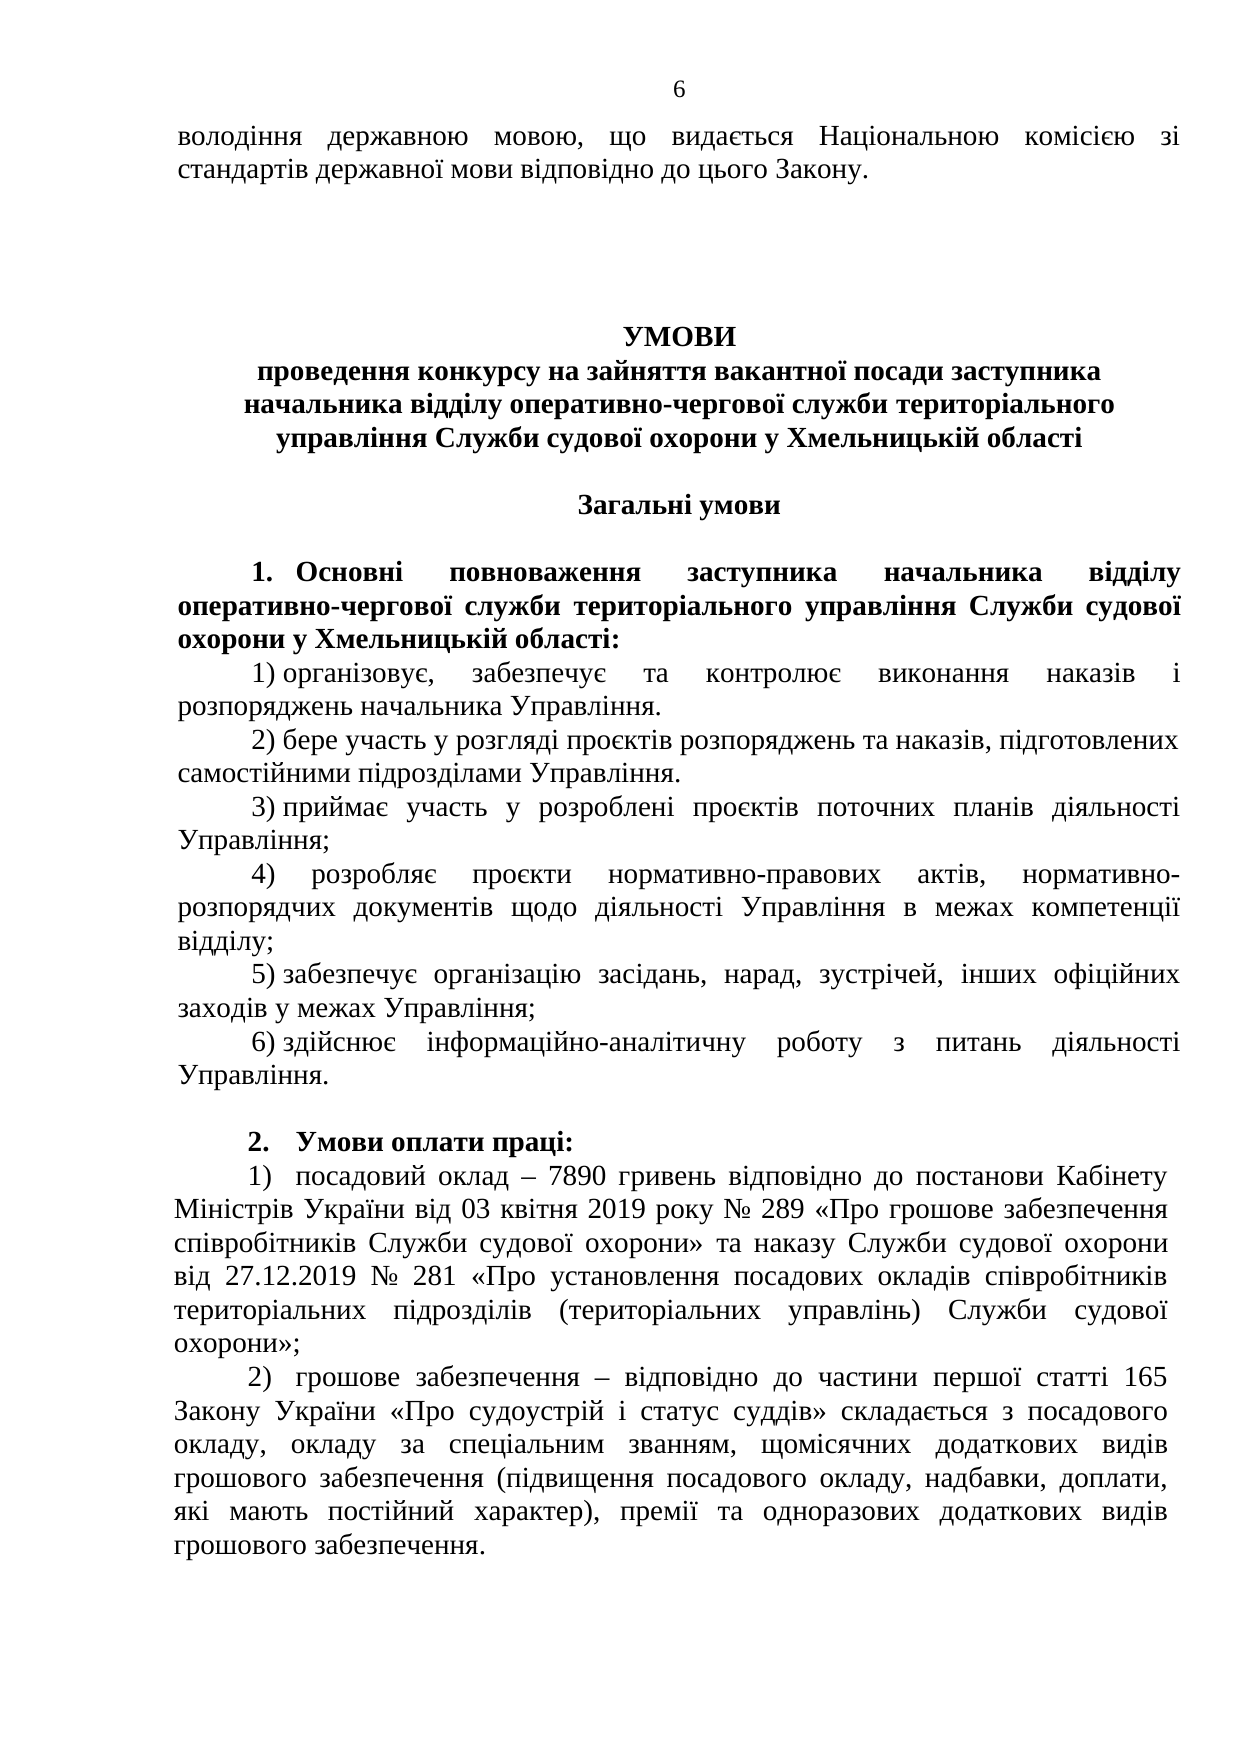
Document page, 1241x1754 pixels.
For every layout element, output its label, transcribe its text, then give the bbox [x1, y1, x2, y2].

text проведення конкурсу на зайняття вакантної посади заступника начальника відділу оперативно-чергової служби територіального управління Служби судової охорони у Хмельницькій області [177, 353, 1181, 453]
list 4) розробляє проєкти нормативно-правових актів, нормативно-розпорядчих документів щодо діяльності Управління в межах компетенції відділу; [177, 856, 1181, 957]
list 2) бере участь у розгляді проєктів розпоряджень та наказів, підготовлених самостійними підрозділами Управління. [177, 722, 1181, 789]
table_cell грошове забезпечення – відповідно до частини першої статті 165 Закону України «Про судоустрій і статус суддів» складається з посадового окладу, окладу за спеціальним званням, щомісячних додаткових видів грошового забезпечення (підвищення посадового окладу, надбавки, доплати, які мають постійний характер), премії та одноразових додаткових видів грошового забезпечення. [163, 1359, 1180, 1594]
table_cell посадовий оклад – 7890 гривень відповідно до постанови Кабінету Міністрів України від 03 квітня 2019 року № 289 «Про грошове забезпечення співробітників Служби судової охорони» та наказу Служби судової охорони від 27.12.2019 № 281 «Про установлення посадових окладів співробітників територіальних підрозділів (територіальних управлінь) Служби судової охорони»; [163, 1158, 1180, 1359]
text УМОВИ [177, 319, 1181, 353]
text Загальні умови [177, 487, 1181, 521]
table_header Умови оплати праці: [163, 1091, 1180, 1158]
list 6) здійснює інформаційно-аналітичну роботу з питань діяльності Управління. [177, 1024, 1181, 1091]
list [177, 118, 1181, 185]
list 5) забезпечує організацію засідань, нарад, зустрічей, інших офіційних заходів у межах Управління; [177, 957, 1181, 1024]
list 3) приймає участь у розроблені проєктів поточних планів діяльності Управління; [177, 789, 1181, 856]
list 1) організовує, забезпечує та контролює виконання наказів і розпоряджень начальника Управління. [177, 655, 1181, 722]
list Основні повноваження заступника начальника відділу оперативно-чергової служби територіального управління Служби судової охорони у Хмельницькій області: [177, 554, 1181, 655]
